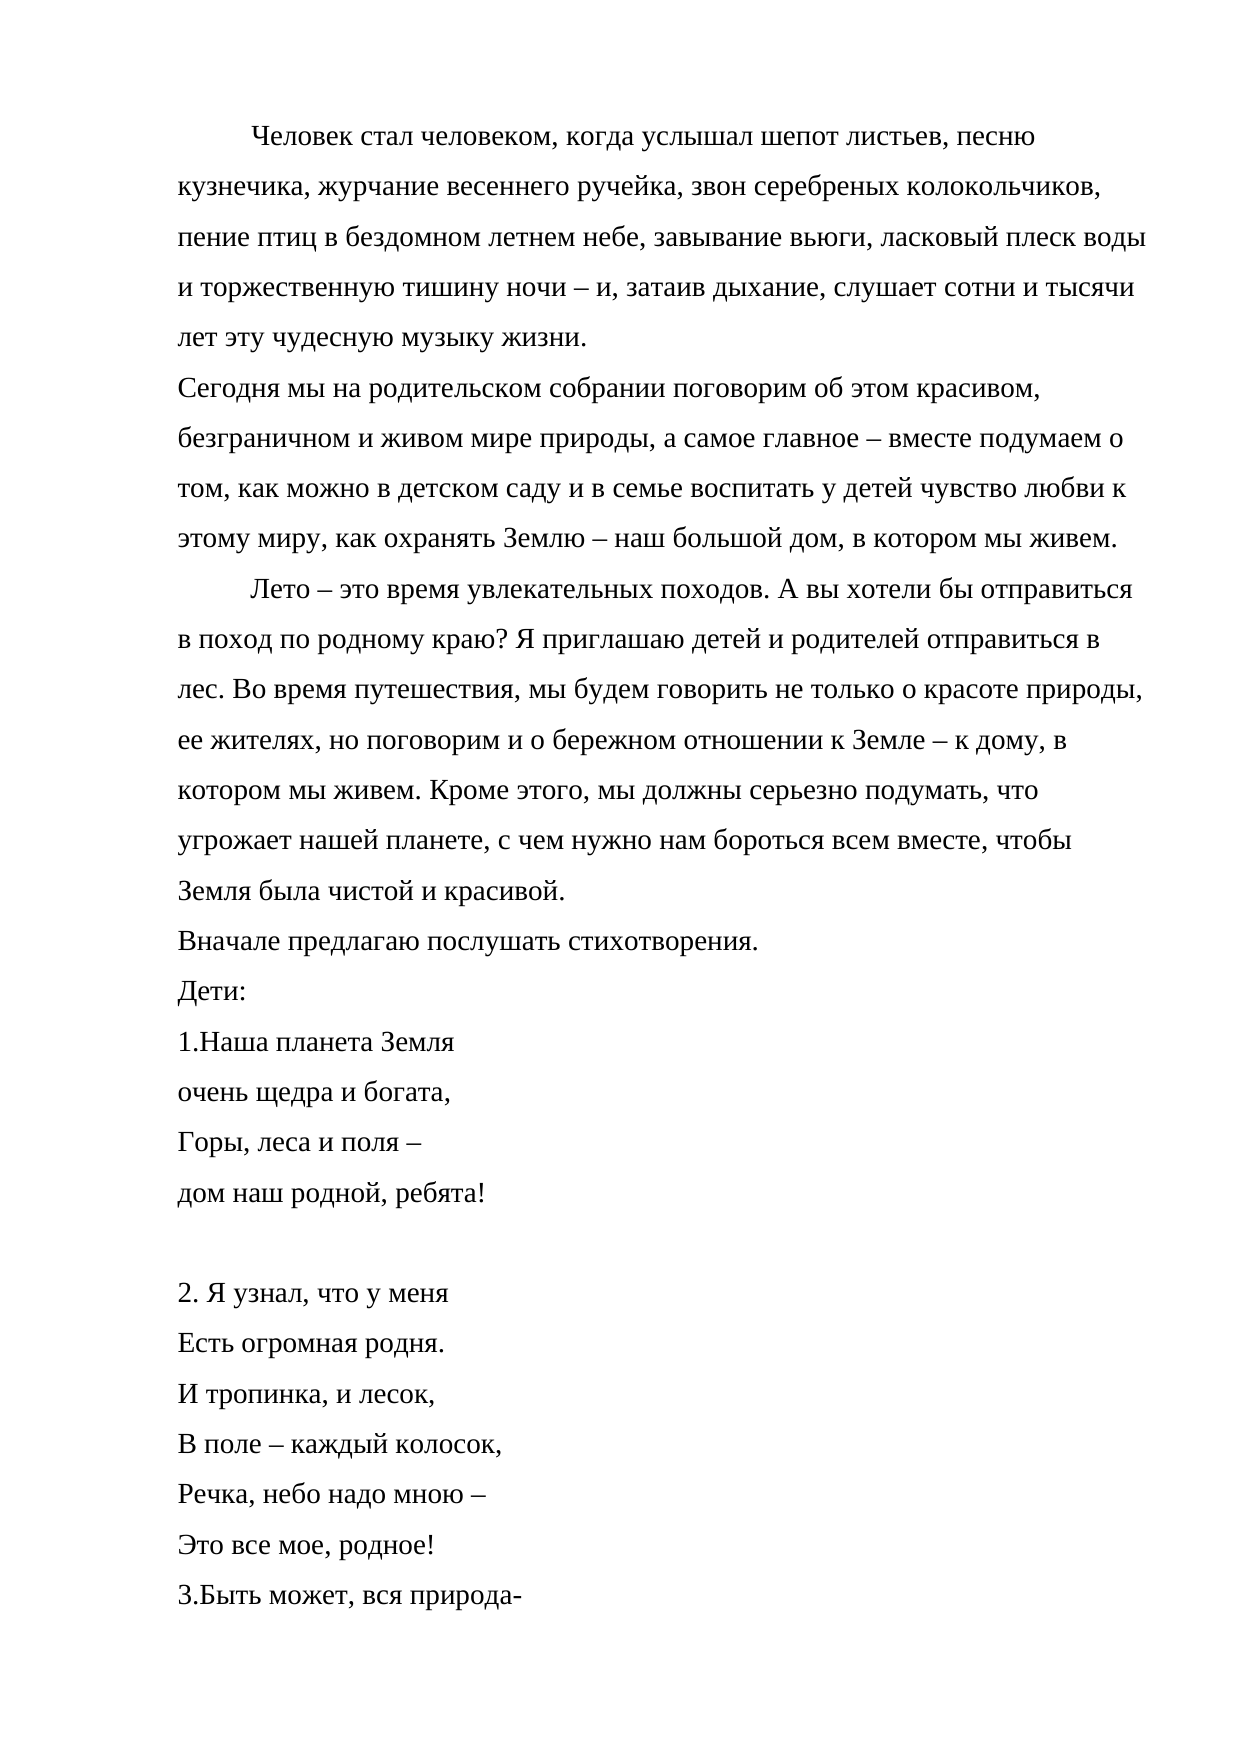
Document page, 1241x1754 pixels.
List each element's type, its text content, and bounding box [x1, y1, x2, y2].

text Человек стал человеком, когда услышал шепот листьев, песню кузнечика, журчание весеннего ручейка, звон серебреных колокольчиков, пение птиц в бездомном летнем небе, завывание вьюги, ласковый плеск воды и торжественную тишину ночи – и, затаив дыхание, слушает сотни и тысячи лет эту чудесную музыку жизни. Сегодня мы на родительском собрании поговорим об этом красивом, безграничном и живом мире природы, а самое главное – вместе подумаем о том, как можно в детском саду и в семье воспитать у детей чувство любви к этому миру, как охранять Землю – наш большой дом, в котором мы живем. Лето – это время увлекательных походов. А вы хотели бы отправиться в поход по родному краю? Я приглашаю детей и родителей отправиться в лес. Во время путешествия, мы будем говорить не только о красоте природы, ее жителях, но поговорим и о бережном отношении к Земле – к дому, в котором мы живем. Кроме этого, мы должны серьезно подумать, что угрожает нашей планете, с чем нужно нам бороться всем вместе, чтобы Земля была чистой и красивой. Вначале предлагаю послушать стихотворения. Дети: [177, 118, 1152, 1007]
text 1.Наша планета Земля [177, 1024, 1152, 1057]
text очень щедра и богата, Горы, леса и поля – [177, 1074, 1152, 1158]
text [177, 1175, 1152, 1611]
